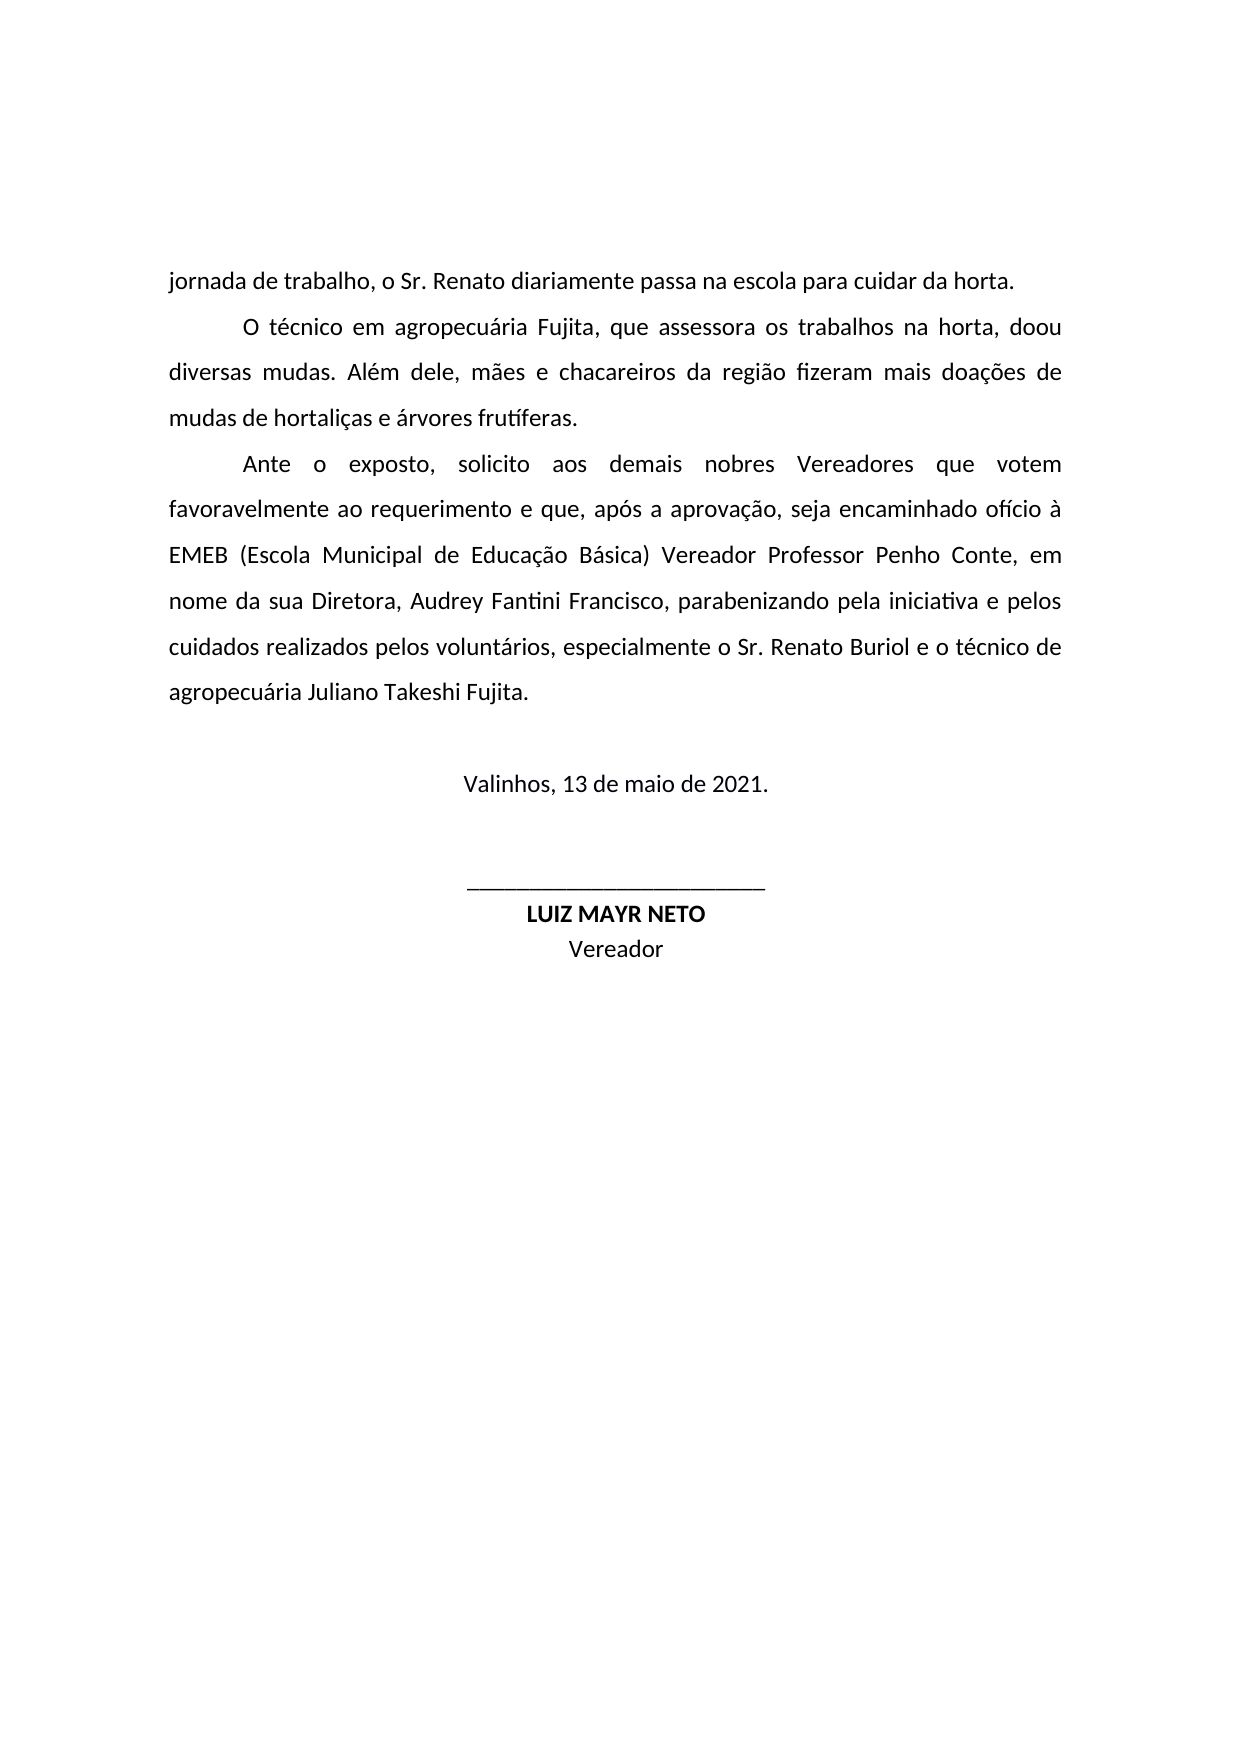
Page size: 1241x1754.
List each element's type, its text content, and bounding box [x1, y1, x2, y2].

text O técnico em agropecuária Fujita, que assessora os trabalhos na horta, doou diversas mudas. Além dele, mães e chacareiros da região fizeram mais doações de mudas de hortaliças e árvores frutíferas. [169, 311, 1063, 433]
text ________________________ [169, 863, 1063, 894]
text LuiZ Mayr neto [169, 898, 1063, 929]
text Ante o exposto, solicito aos demais nobres Vereadores que votem favoravelmente ao requerimento e que, após a aprovação, seja encaminhado ofício à EMEB (Escola Municipal de Educação Básica) Vereador Professor Penho Conte, em nome da sua Diretora, Audrey Fantini Francisco, parabenizando pela iniciativa e pelos cuidados realizados pelos voluntários, especialmente o Sr. Renato Buriol e o técnico de agropecuária Juliano Takeshi Fujita. [169, 448, 1063, 707]
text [169, 265, 1063, 296]
text Vereador [169, 933, 1063, 964]
text Valinhos, 13 de maio de 2021. [169, 768, 1063, 798]
